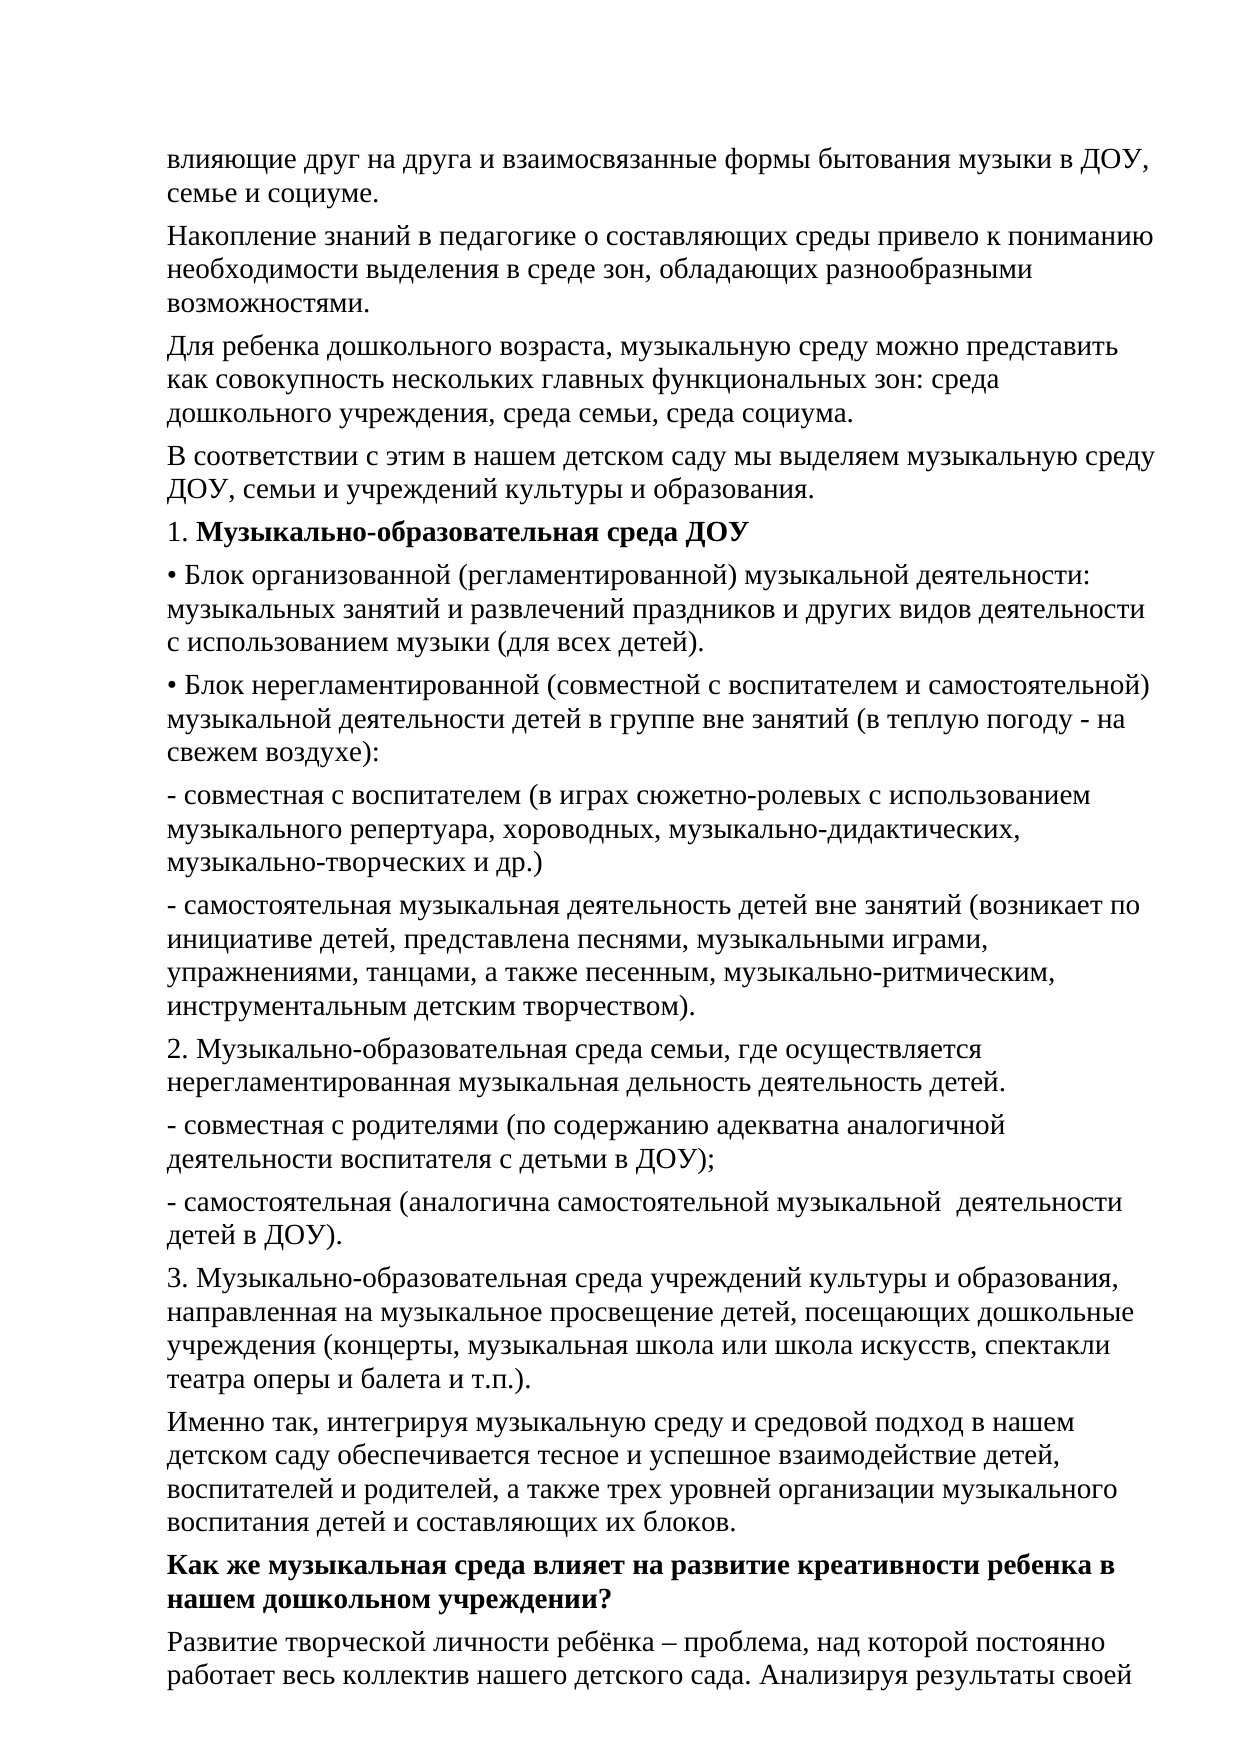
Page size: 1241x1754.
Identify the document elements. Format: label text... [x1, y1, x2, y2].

text • Блок нерегламентированной (совместной с воспитателем и самостоятельной) музыкальной деятельности детей в группе вне занятий (в теплую погоду - на свежем воздухе): [167, 667, 1163, 768]
text - совместная с воспитателем (в играх сюжетно-ролевых с использованием музыкального репертуара, хороводных, музыкально-дидактических, музыкально-творческих и др.) [167, 777, 1163, 878]
text Как же музыкальная среда влияет на развитие креативности ребенка в нашем дошкольном учреждении? [167, 1547, 1163, 1614]
text - совместная с родителями (по содержанию адекватна аналогичной деятельности воспитателя с детьми в ДОУ); [167, 1107, 1163, 1174]
text 1. Музыкально-образовательная среда ДОУ [167, 514, 1163, 548]
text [167, 142, 1163, 209]
text В соответствии с этим в нашем детском саду мы выделяем музыкальную среду ДОУ, семьи и учреждений культуры и образования. [167, 438, 1163, 505]
text Именно так, интегрируя музыкальную среду и средовой подход в нашем детском саду обеспечивается тесное и успешное взаимодействие детей, воспитателей и родителей, а также трех уровней организации музыкального воспитания детей и составляющих их блоков. [167, 1404, 1163, 1538]
text Для ребенка дошкольного возраста, музыкальную среду можно представить как совокупность нескольких главных функциональных зон: среда дошкольного учреждения, среда семьи, среда социума. [167, 328, 1163, 429]
text - самостоятельная музыкальная деятельность детей вне занятий (возникает по инициативе детей, представлена песнями, музыкальными играми, упражнениями, танцами, а также песенным, музыкально-ритмическим, инструментальным детским творчеством). [167, 887, 1163, 1022]
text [167, 1624, 1163, 1691]
text 2. Музыкально-образовательная среда семьи, где осуществляется нерегламентированная музыкальная дельность деятельность детей. [167, 1031, 1163, 1098]
text - самостоятельная (аналогична самостоятельной музыкальной деятельности детей в ДОУ). [167, 1184, 1163, 1251]
text • Блок организованной (регламентированной) музыкальной деятельности: музыкальных занятий и развлечений праздников и других видов деятельности с использованием музыки (для всех детей). [167, 557, 1163, 658]
text 3. Музыкально-образовательная среда учреждений культуры и образования, направленная на музыкальное просвещение детей, посещающих дошкольные учреждения (концерты, музыкальная школа или школа искусств, спектакли театра оперы и балета и т.п.). [167, 1260, 1163, 1394]
text Накопление знаний в педагогике о составляющих среды привело к пониманию необходимости выделения в среде зон, обладающих разнообразными возможностями. [167, 218, 1163, 319]
